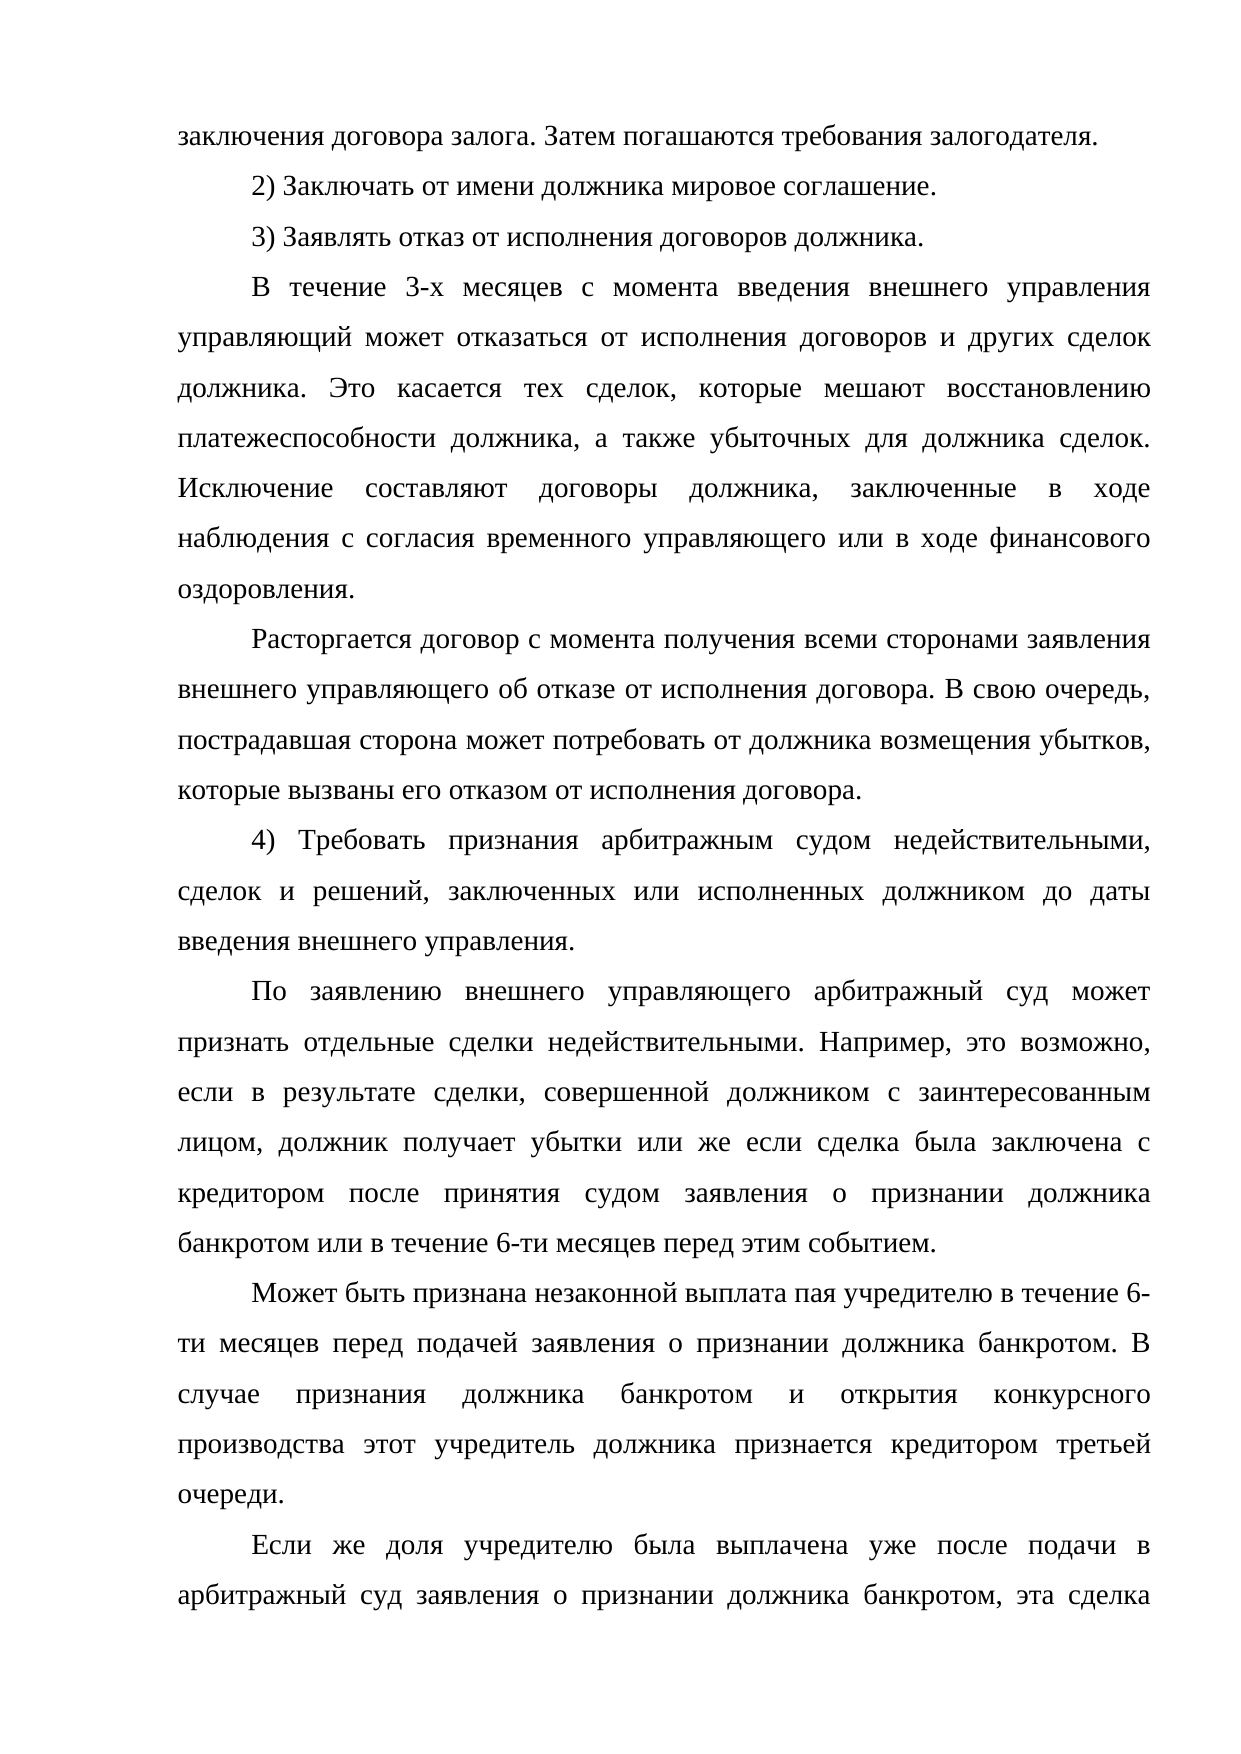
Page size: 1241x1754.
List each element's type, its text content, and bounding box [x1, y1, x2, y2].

text По заявлению внешнего управляющего арбитражный суд может признать отдельные сделки недействительными. Например, это возможно, если в результате сделки, совершенной должником с заинтересованным лицом, должник получает убытки или же если сделка была заключена с кредитором после принятия судом заявления о признании должника банкротом или в течение 6-ти месяцев перед этим событием. [177, 973, 1152, 1258]
text Может быть признана незаконной выплата пая учредителю в течение 6-ти месяцев перед подачей заявления о признании должника банкротом. В случае признания должника банкротом и открытия конкурсного производства этот учредитель должника признается кредитором третьей очереди. [177, 1275, 1152, 1510]
text 2) Заключать от имени должника мировое соглашение. [177, 168, 1152, 202]
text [177, 1527, 1152, 1611]
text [177, 118, 1152, 152]
text 3) Заявлять отказ от исполнения договоров должника. [177, 219, 1152, 252]
text 4) Требовать признания арбитражным судом недействительными, сделок и решений, заключенных или исполненных должником до даты введения внешнего управления. [177, 822, 1152, 957]
text В течение 3-х месяцев с момента введения внешнего управления управляющий может отказаться от исполнения договоров и других сделок должника. Это касается тех сделок, которые мешают восстановлению платежеспособности должника, а также убыточных для должника сделок. Исключение составляют договоры должника, заключенные в ходе наблюдения с согласия временного управляющего или в ходе финансового оздоровления. [177, 269, 1152, 604]
text Расторгается договор с момента получения всеми сторонами заявления внешнего управляющего об отказе от исполнения договора. В свою очередь, пострадавшая сторона может потребовать от должника возмещения убытков, которые вызваны его отказом от исполнения договора. [177, 621, 1152, 806]
